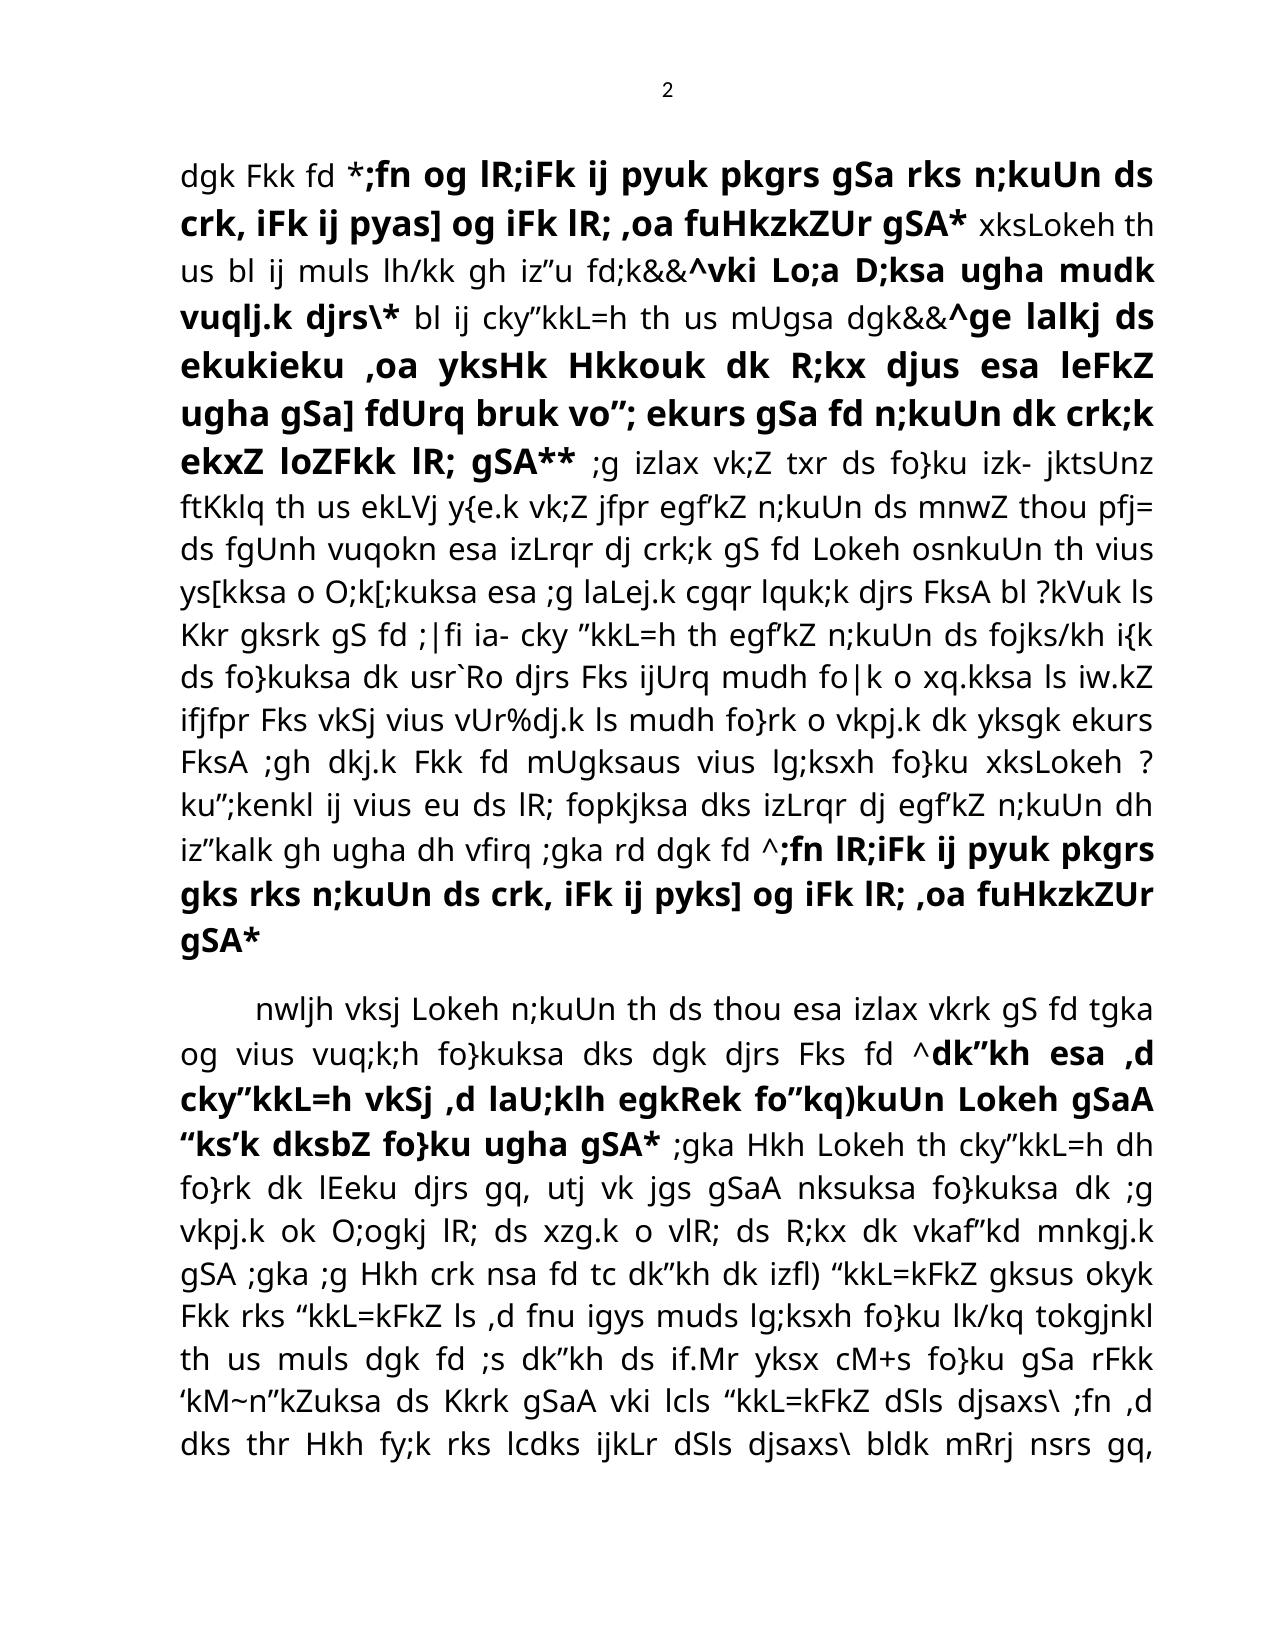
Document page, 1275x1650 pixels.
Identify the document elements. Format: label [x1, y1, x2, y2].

text [180, 150, 1155, 962]
text [180, 987, 1155, 1464]
